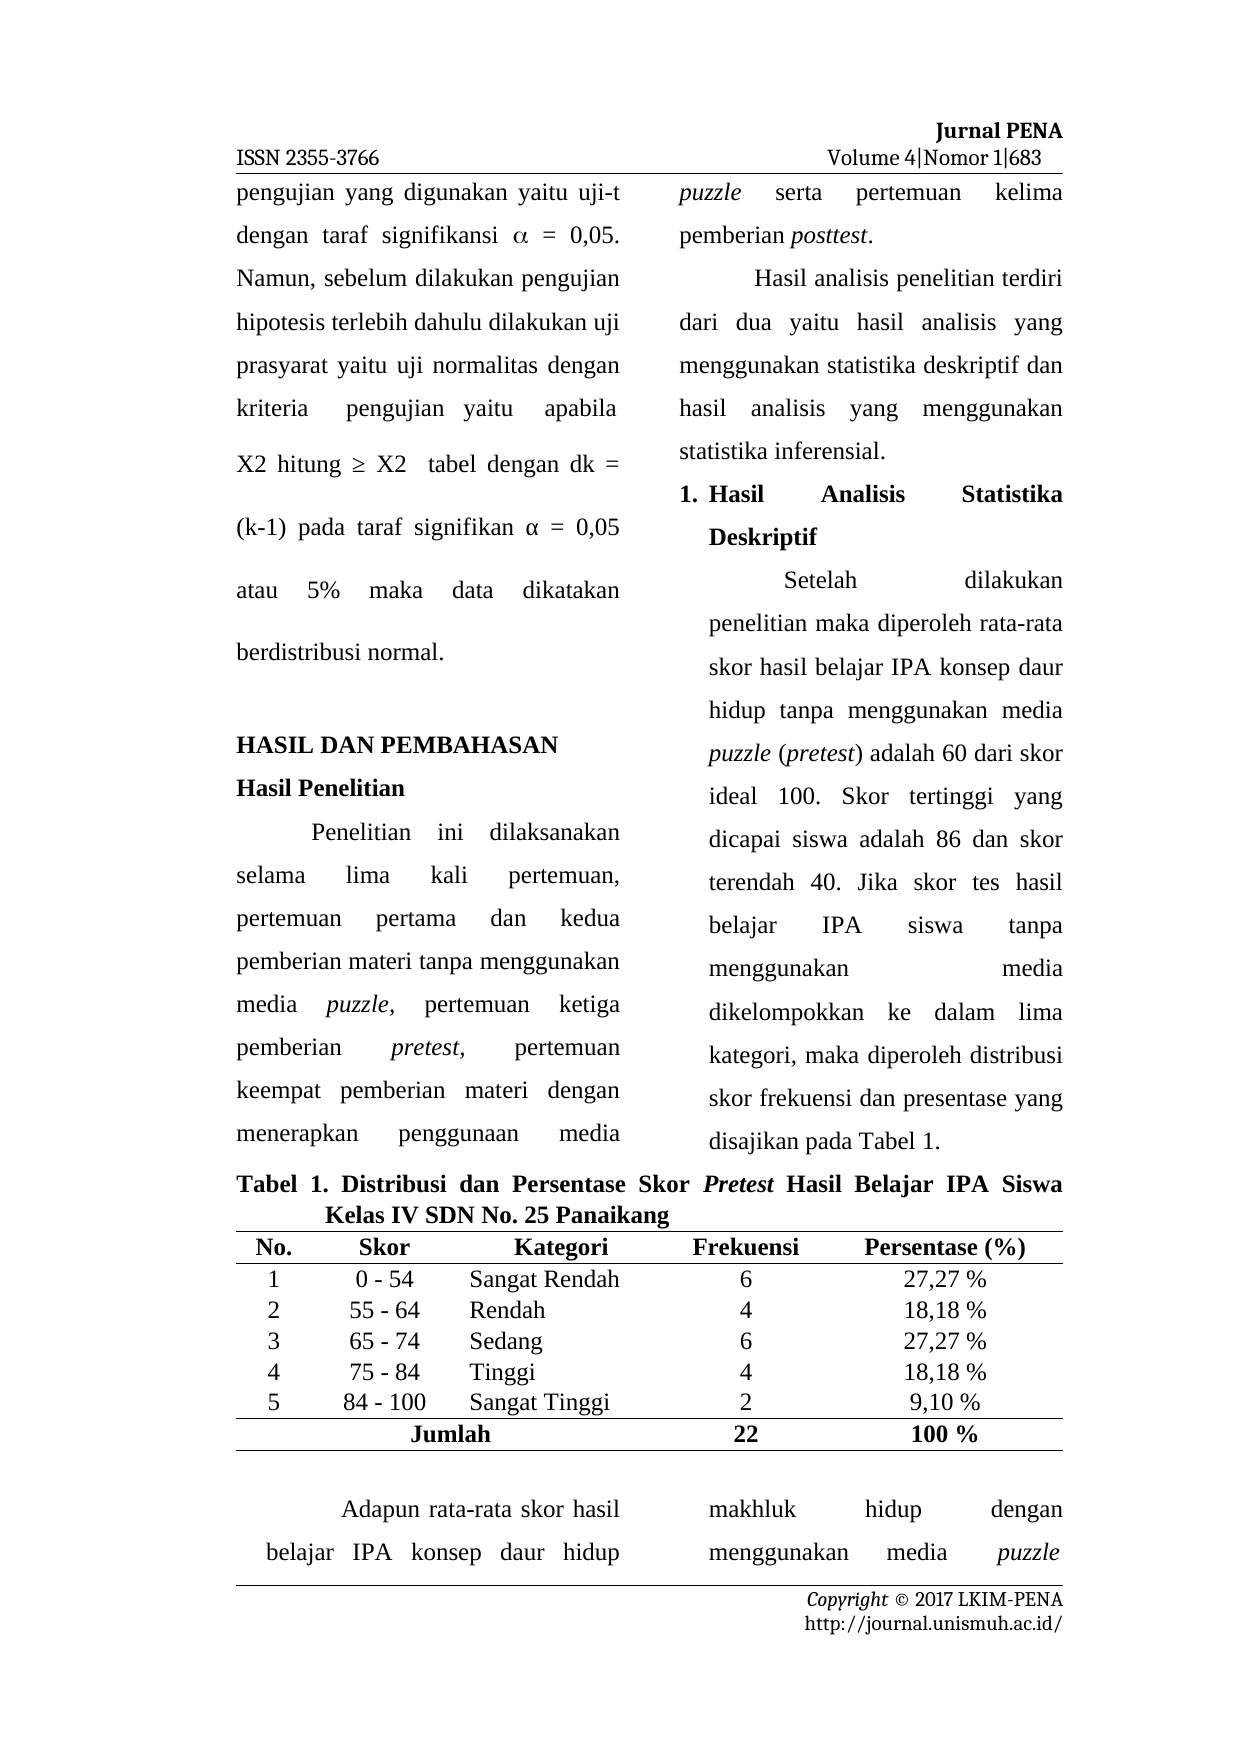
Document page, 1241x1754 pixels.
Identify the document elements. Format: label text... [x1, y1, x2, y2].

table_cell 18,18 % [827, 1357, 1063, 1387]
text Setelah dilakukan penelitian maka diperoleh rata-rata skor hasil belajar IPA konsep daur hidup tanpa menggunakan media puzzle (pretest) adalah 60 dari skor ideal 100. Skor tertinggi yang dicapai siswa adalah 86 dan skor terendah 40. Jika skor tes hasil belajar IPA siswa tanpa menggunakan media dikelompokkan ke dalam lima kategori, maka diperoleh distribusi skor frekuensi dan presentase yang disajikan pada Tabel 1. [709, 565, 1063, 1155]
table_cell 6 [665, 1326, 827, 1357]
table_cell 4 [665, 1295, 827, 1326]
table_header No. [236, 1232, 311, 1263]
text Adapun rata-rata skor hasil belajar IPA konsep daur hidup makhluk hidup dengan menggunakan media puzzle [709, 1494, 1063, 1566]
table_cell 2 [665, 1388, 827, 1418]
text X2 hitung ≥ X2 tabel dengan dk = (k-1) pada taraf signifikan α = 0,05 atau 5% maka data dikatakan berdistribusi normal. [236, 436, 620, 666]
table_cell Sedang [458, 1326, 664, 1357]
table_cell Tinggi [458, 1357, 664, 1387]
table_cell 3 [236, 1326, 311, 1357]
table_cell 5 [236, 1388, 311, 1418]
table_cell 100 % [827, 1419, 1063, 1450]
table_header Frekuensi [665, 1232, 827, 1263]
table_cell 0 - 54 [311, 1264, 458, 1295]
text Adapun rata-rata skor hasil belajar IPA konsep daur hidup makhluk hidup dengan menggunakan media puzzle [266, 1494, 620, 1566]
table_cell 2 [236, 1295, 311, 1326]
table_cell 22 [665, 1419, 827, 1450]
table_cell 84 - 100 [311, 1388, 458, 1418]
text Hasil analisis penelitian terdiri dari dua yaitu hasil analisis yang menggunakan statistika deskriptif dan hasil analisis yang menggunakan statistika inferensial. [679, 263, 1063, 465]
table_cell Sangat Rendah [458, 1264, 664, 1295]
table_cell 75 - 84 [311, 1357, 458, 1387]
table_cell 4 [665, 1357, 827, 1387]
table_header Persentase (%) [827, 1232, 1063, 1263]
text HASIL DAN PEMBAHASAN [236, 730, 620, 759]
table_cell 55 - 64 [311, 1295, 458, 1326]
table_cell Sangat Tinggi [458, 1388, 664, 1418]
table_cell 6 [665, 1264, 827, 1295]
list Hasil Analisis Statistika Deskriptif [679, 479, 1063, 551]
table_cell 18,18 % [827, 1295, 1063, 1326]
table_header Skor [311, 1232, 458, 1263]
table_cell 65 - 74 [311, 1326, 458, 1357]
table_cell 9,10 % [827, 1388, 1063, 1418]
table_cell Jumlah [236, 1419, 664, 1450]
table_cell 1 [236, 1264, 311, 1295]
table_cell Rendah [458, 1295, 664, 1326]
text Hasil Penelitian [236, 773, 620, 802]
table_cell 4 [236, 1357, 311, 1387]
text Tabel 1. Distribusi dan Persentase Skor Pretest Hasil Belajar IPA Siswa Kelas IV SDN No. 25 Panaikang [236, 1169, 1063, 1229]
table_header Kategori [458, 1232, 664, 1263]
text pengujian yang digunakan yaitu uji-t dengan taraf signifikansi = 0,05. Namun, sebelum dilakukan pengujian hipotesis terlebih dahulu dilakukan uji prasyarat yaitu uji normalitas dengan kriteria pengujian yaitu apabila [236, 177, 620, 422]
table_cell 27,27 % [827, 1326, 1063, 1357]
text Penelitian ini dilaksanakan selama lima kali pertemuan, pertemuan pertama dan kedua pemberian materi tanpa menggunakan media puzzle, pertemuan ketiga pemberian pretest, pertemuan keempat pemberian materi dengan menerapkan penggunaan media puzzle serta pertemuan kelima pemberian posttest. [236, 817, 620, 1147]
text Penelitian ini dilaksanakan selama lima kali pertemuan, pertemuan pertama dan kedua pemberian materi tanpa menggunakan media puzzle, pertemuan ketiga pemberian pretest, pertemuan keempat pemberian materi dengan menerapkan penggunaan media puzzle serta pertemuan kelima pemberian posttest. [679, 177, 1063, 249]
table_cell 27,27 % [827, 1264, 1063, 1295]
